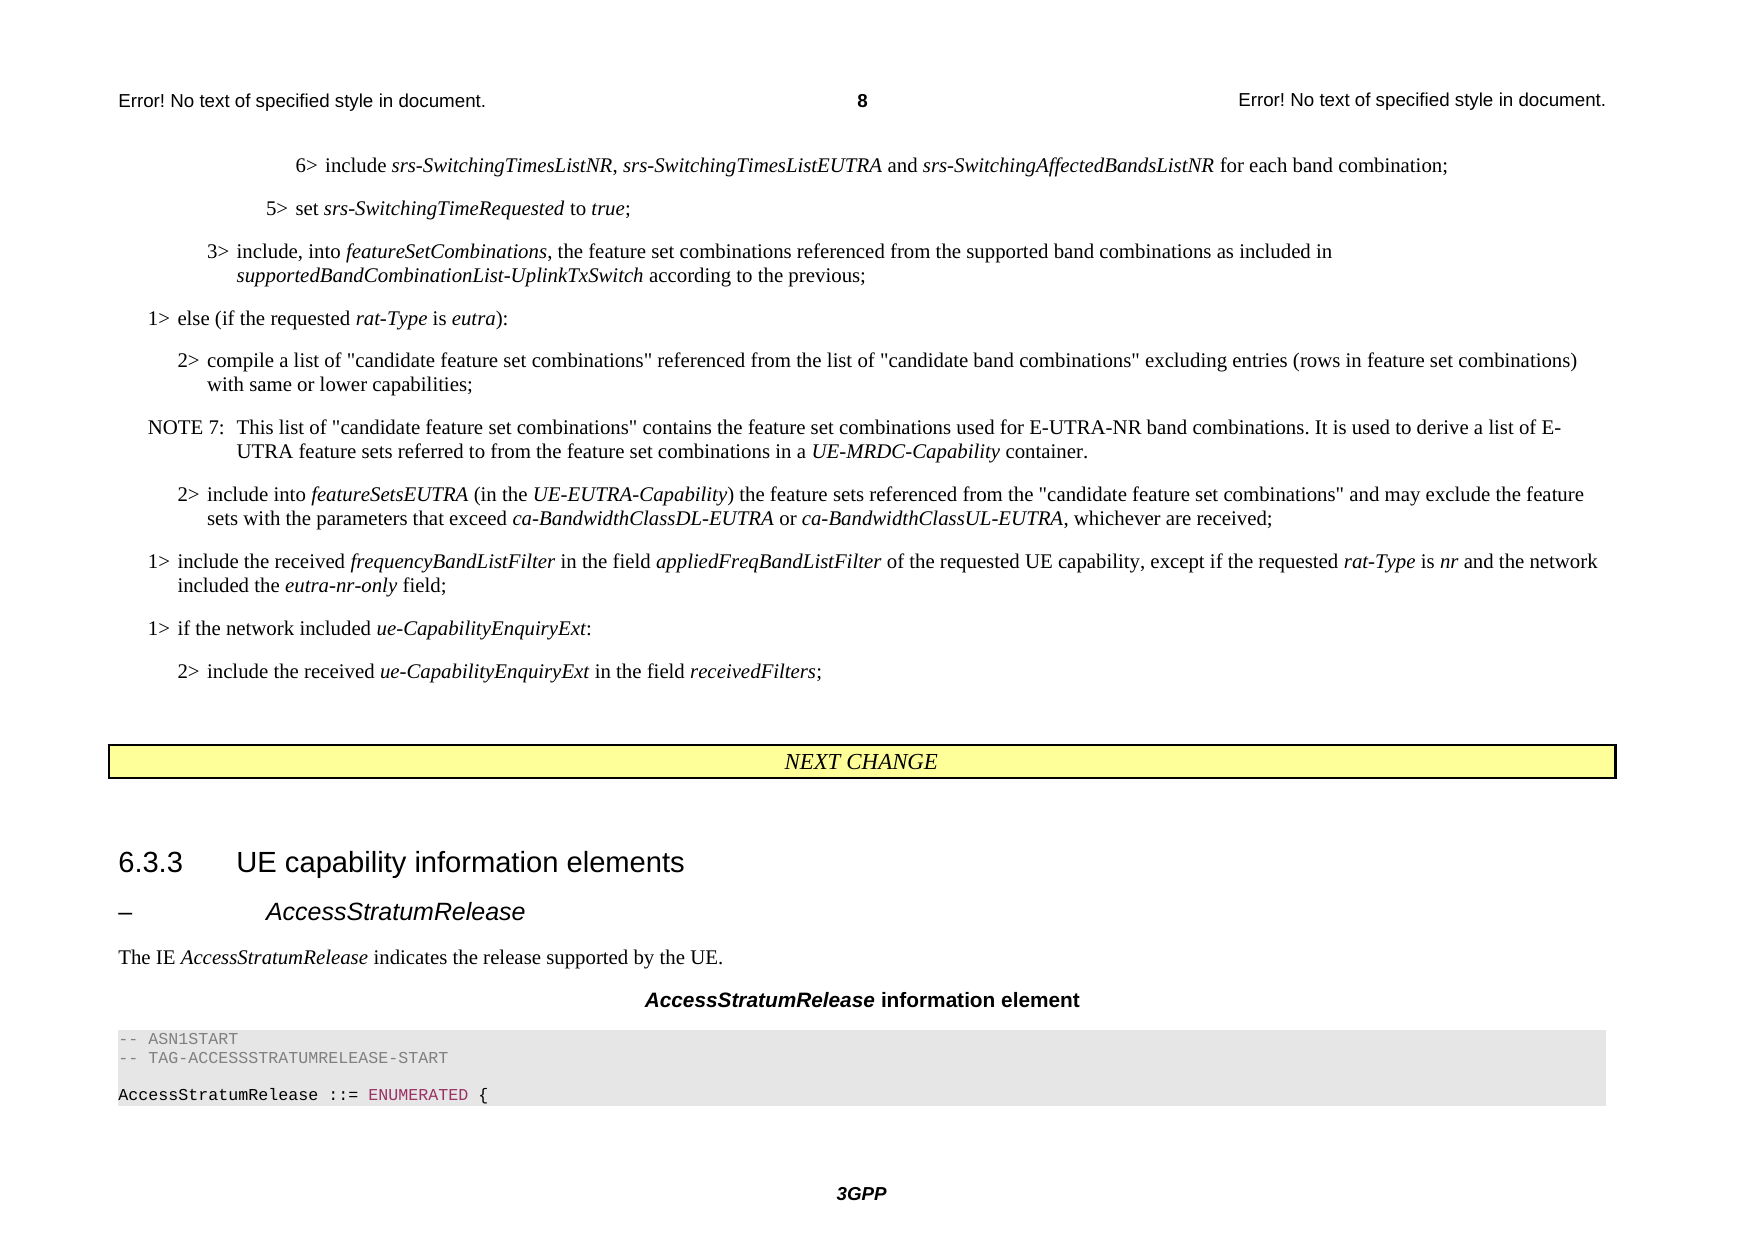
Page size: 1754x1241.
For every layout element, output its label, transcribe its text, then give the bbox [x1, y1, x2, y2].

text 1> if the network included ue-CapabilityEnquiryExt: [148, 616, 1606, 640]
text The IE AccessStratumRelease indicates the release supported by the UE. [118, 945, 1606, 969]
text -- ASN1START [118, 1030, 1606, 1049]
text 2> include the received ue-CapabilityEnquiryExt in the field receivedFilters; [177, 659, 1606, 683]
text AccessStratumRelease ::= ENUMERATED { [118, 1087, 1606, 1106]
text -- TAG-ACCESSSTRATUMRELEASE-START [118, 1049, 1606, 1068]
text 5> set srs-SwitchingTimeRequested to true; [266, 196, 1606, 220]
text 1> include the received frequencyBandListFilter in the field appliedFreqBandListFilter of the requested UE capability, except if the requested rat-Type is nr and the network included the eutra-nr-only field; [148, 549, 1606, 597]
text 3> include, into featureSetCombinations, the feature set combinations referenced from the supported band combinations as included in supportedBandCombinationList-UplinkTxSwitch according to the previous; [207, 239, 1606, 287]
text 1> else (if the requested rat-Type is eutra): [148, 306, 1606, 329]
text NEXT CHANGE [110, 746, 1614, 777]
text 6> include srs-SwitchingTimesListNR, srs-SwitchingTimesListEUTRA and srs-SwitchingAffectedBandsListNR for each band combination; [295, 153, 1606, 177]
text NOTE 7: This list of "candidate feature set combinations" contains the feature set combinations used for E-UTRA-NR band combinations. It is used to derive a list of E-UTRA feature sets referred to from the feature set combinations in a UE-MRDC-Capability container. [148, 415, 1606, 463]
text 2> include into featureSetsEUTRA (in the UE-EUTRA-Capability) the feature sets referenced from the "candidate feature set combinations" and may exclude the feature sets with the parameters that exceed ca-BandwidthClassDL-EUTRA or ca-BandwidthClassUL-EUTRA, whichever are received; [177, 482, 1606, 530]
subtitle 6.3.3 UE capability information elements [118, 845, 1606, 878]
text AccessStratumRelease information element [118, 988, 1606, 1012]
text 2> compile a list of "candidate feature set combinations" referenced from the list of "candidate band combinations" excluding entries (rows in feature set combinations) with same or lower capabilities; [177, 348, 1606, 396]
subtitle – AccessStratumRelease [118, 897, 1606, 926]
